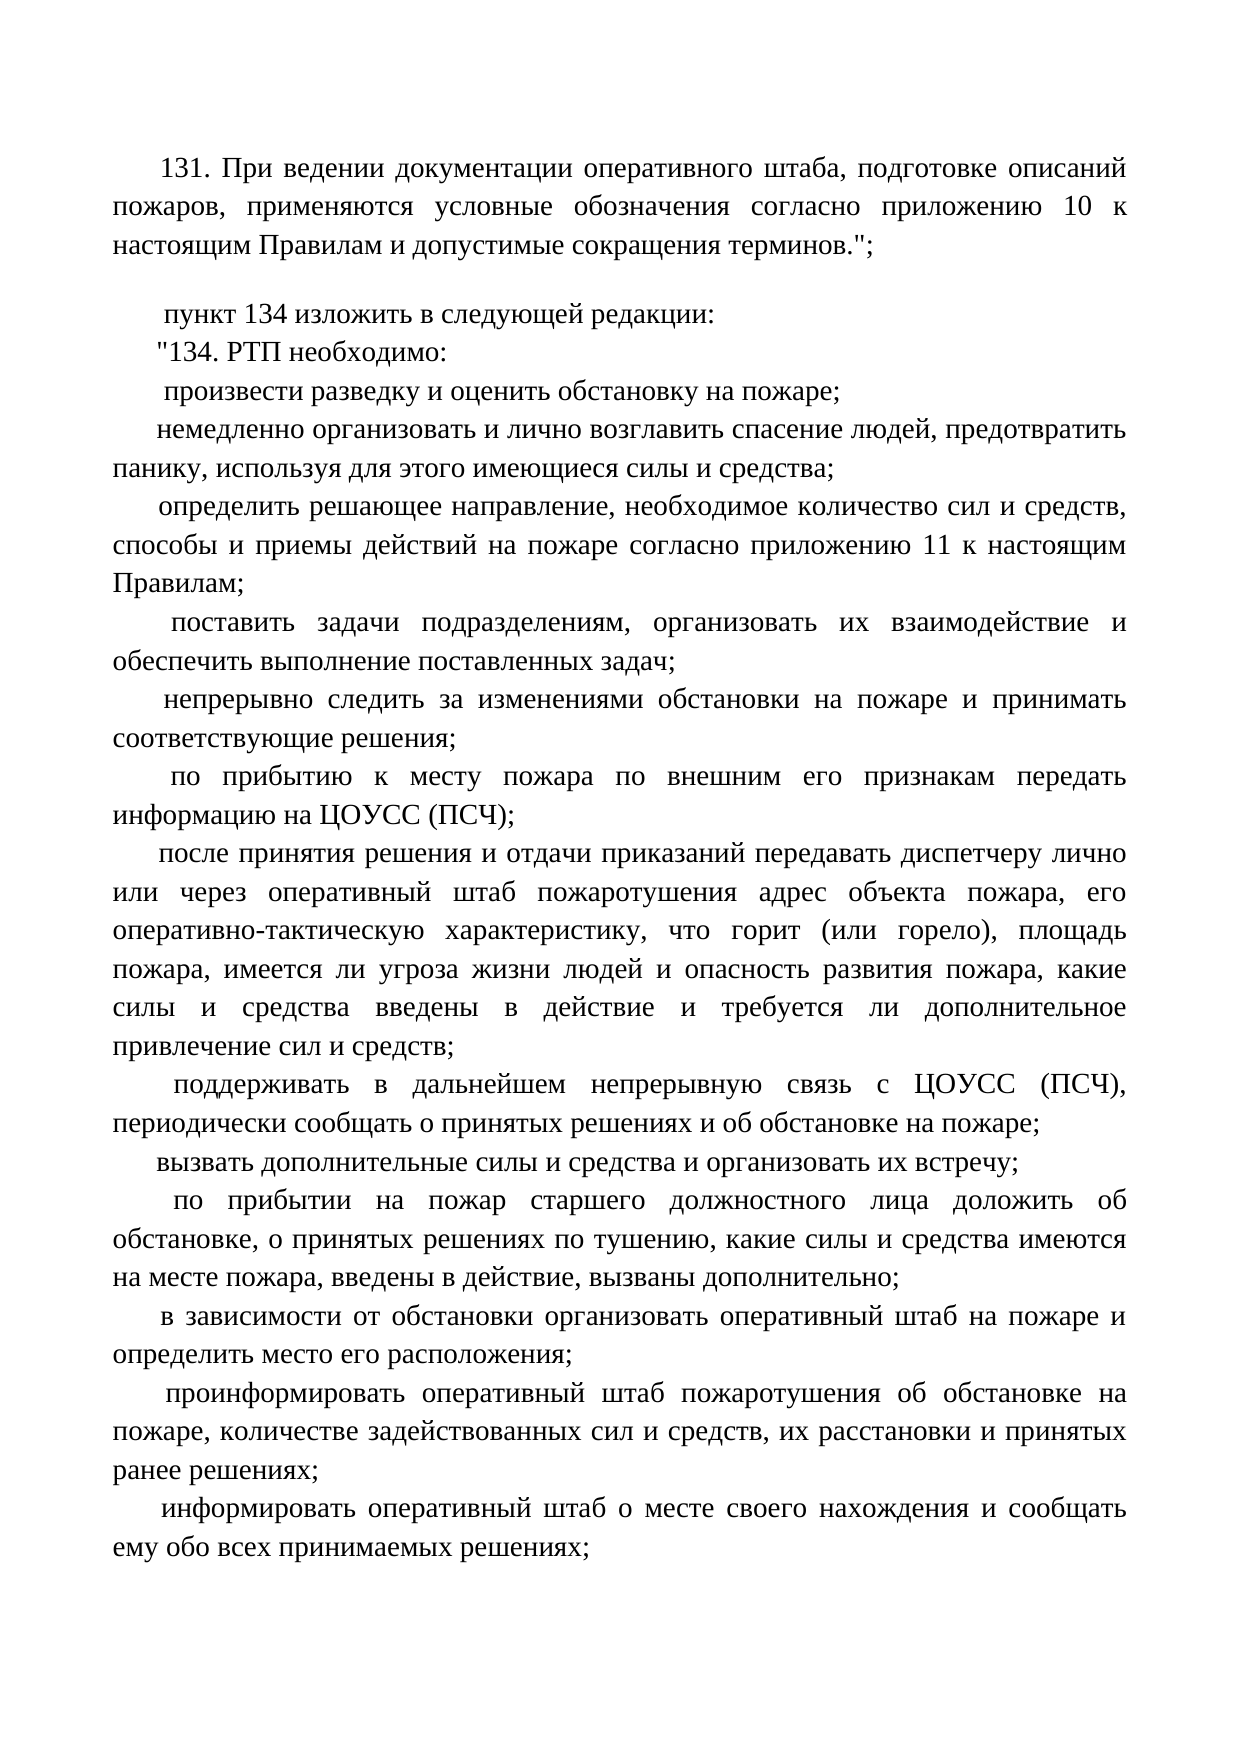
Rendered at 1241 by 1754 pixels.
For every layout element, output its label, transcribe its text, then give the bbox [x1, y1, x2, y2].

text по прибытии на пожар старшего должностного лица доложить об обстановке, о принятых решениях по тушению, какие силы и средства имеются на месте пожара, введены в действие, вызваны дополнительно; [112, 1182, 1128, 1293]
text пункт 134 изложить в следующей редакции: [112, 296, 1128, 329]
text немедленно организовать и лично возглавить спасение людей, предотвратить панику, используя для этого имеющиеся силы и средства; [112, 411, 1128, 483]
text проинформировать оперативный штаб пожаротушения об обстановке на пожаре, количестве задействованных сил и средств, их расстановки и принятых ранее решениях; [112, 1375, 1128, 1486]
text определить решающее направление, необходимое количество сил и средств, способы и приемы действий на пожаре согласно приложению 11 к настоящим Правилам; [112, 488, 1128, 599]
text информировать оперативный штаб о месте своего нахождения и сообщать ему обо всех принимаемых решениях; [112, 1491, 1128, 1563]
text непрерывно следить за изменениями обстановки на пожаре и принимать соответствующие решения; [112, 681, 1128, 753]
text 131. При ведении документации оперативного штаба, подготовке описаний пожаров, применяются условные обозначения согласно приложению 10 к настоящим Правилам и допустимые сокращения терминов."; [112, 150, 1128, 261]
text в зависимости от обстановки организовать оперативный штаб на пожаре и определить место его расположения; [112, 1298, 1128, 1370]
text вызвать дополнительные силы и средства и организовать их встречу; [112, 1144, 1128, 1177]
text после принятия решения и отдачи приказаний передавать диспетчеру лично или через оперативный штаб пожаротушения адрес объекта пожара, его оперативно-тактическую характеристику, что горит (или горело), площадь пожара, имеется ли угроза жизни людей и опасность развития пожара, какие силы и средства введены в действие и требуется ли дополнительное привлечение сил и средств; [112, 835, 1128, 1062]
text поставить задачи подразделениям, организовать их взаимодействие и обеспечить выполнение поставленных задач; [112, 604, 1128, 676]
text поддерживать в дальнейшем непрерывную связь с ЦОУСС (ПСЧ), периодически сообщать о принятых решениях и об обстановке на пожаре; [112, 1067, 1128, 1139]
text "134. РТП необходимо: [112, 334, 1128, 368]
text произвести разведку и оценить обстановку на пожаре; [112, 373, 1128, 406]
text по прибытию к месту пожара по внешним его признакам передать информацию на ЦОУСС (ПСЧ); [112, 758, 1128, 830]
